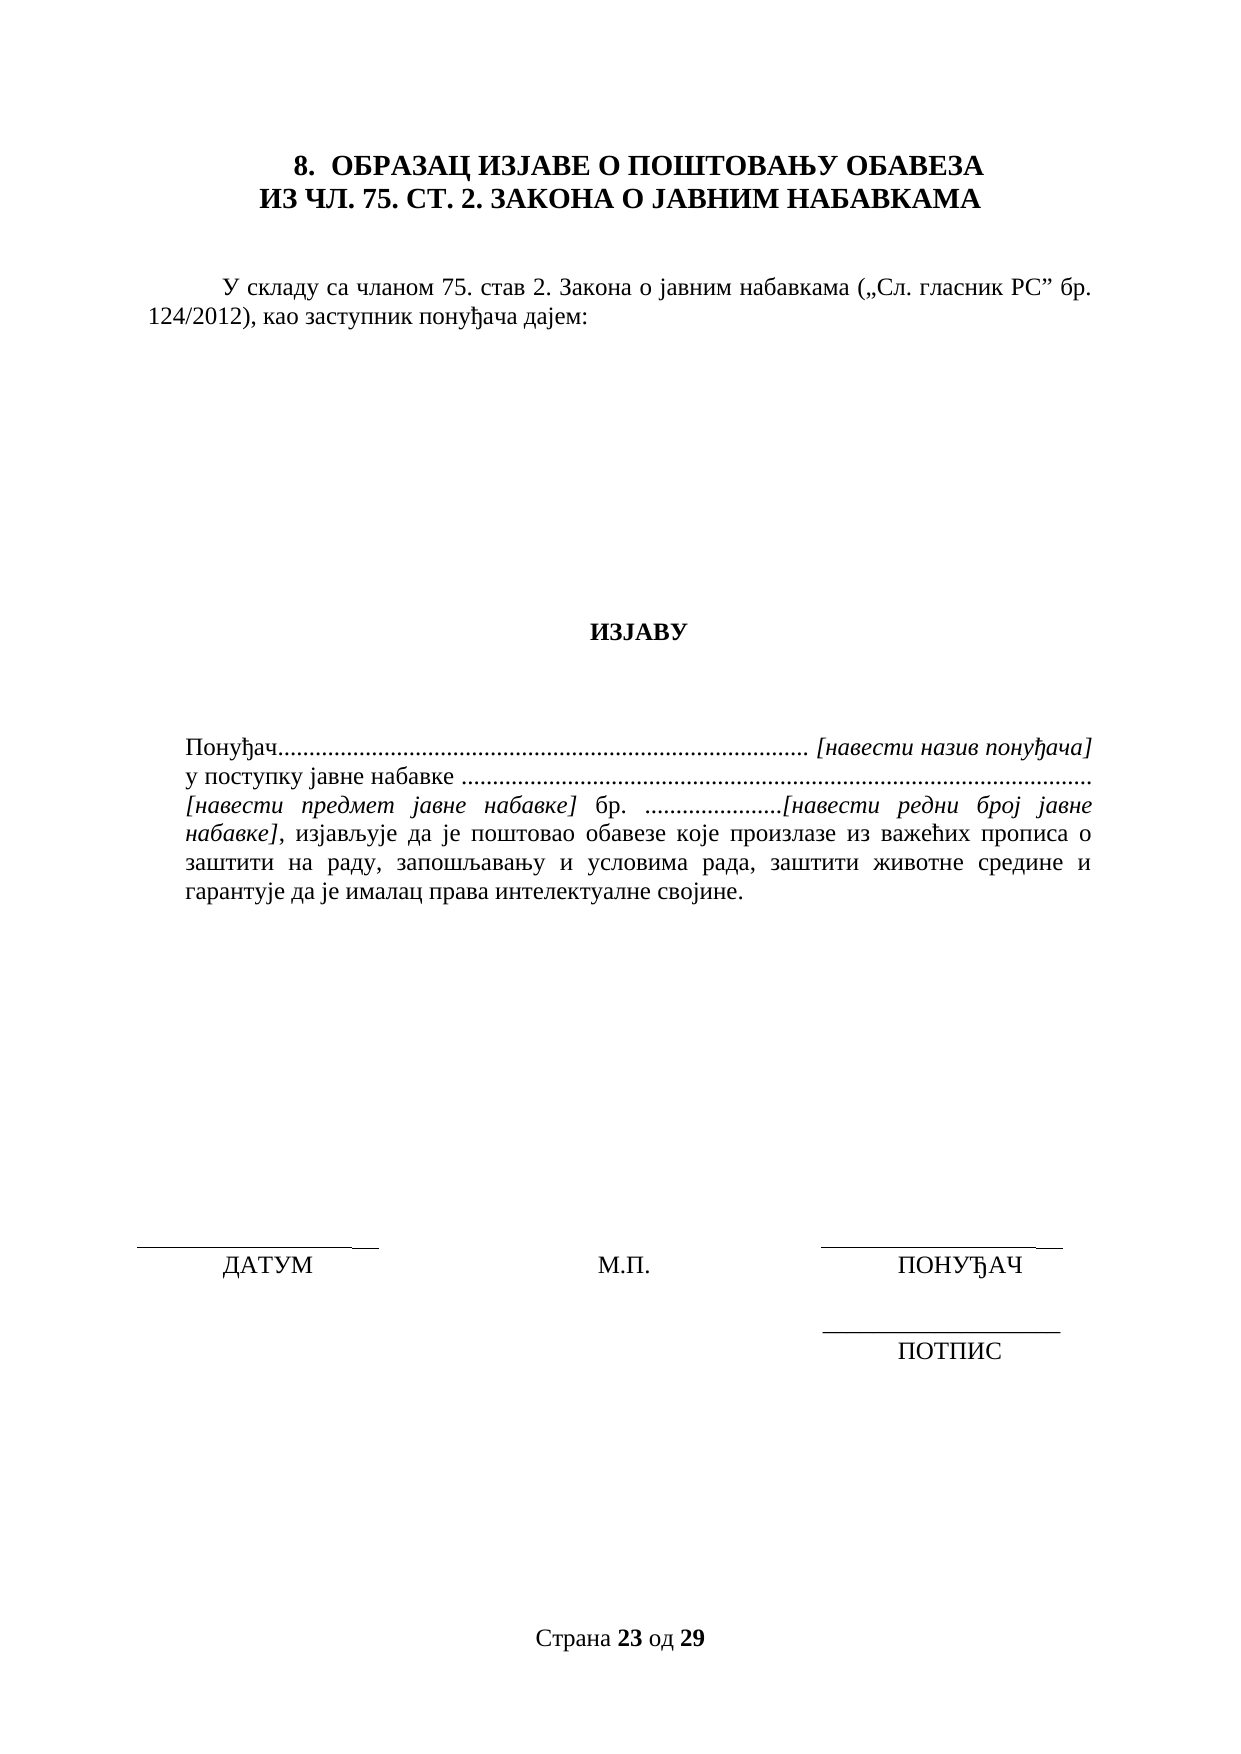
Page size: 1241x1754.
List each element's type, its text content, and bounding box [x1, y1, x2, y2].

text ПОТПИС [148, 1336, 1092, 1365]
text У складу са чланом 75. став 2. Закона о јавним набавкама („Сл. гласник РС” бр. 124/2012), као заступник понуђача дајем: [148, 272, 1092, 330]
text ИЗЈАВУ [185, 617, 1092, 646]
text ___________________ [148, 1307, 1092, 1336]
subtitle ОБРАЗАЦ ИЗЈАВЕ О ПОШТОВАЊУ ОБАВЕЗА [185, 148, 1092, 181]
text ДАТУМ М.П. ПОНУЂАЧ [148, 1250, 1092, 1278]
text Понуђач..................................................................................... [навести назив понуђача] у поступку јавне набавке ..................................................................................................... [навести предмет јавне набавке] бр. ......................[навести редни број јавне набавкe], изјављује да је поштовао обавезе које произлазе из важећих прописа о заштити на раду, запошљавању и условима рада, заштити животне средине и гарантује да је ималац права интелектуалне својине. [185, 732, 1092, 905]
text ИЗ ЧЛ. 75. СТ. 2. ЗАКОНА О ЈАВНИМ НАБАВКАМА [148, 181, 1092, 215]
